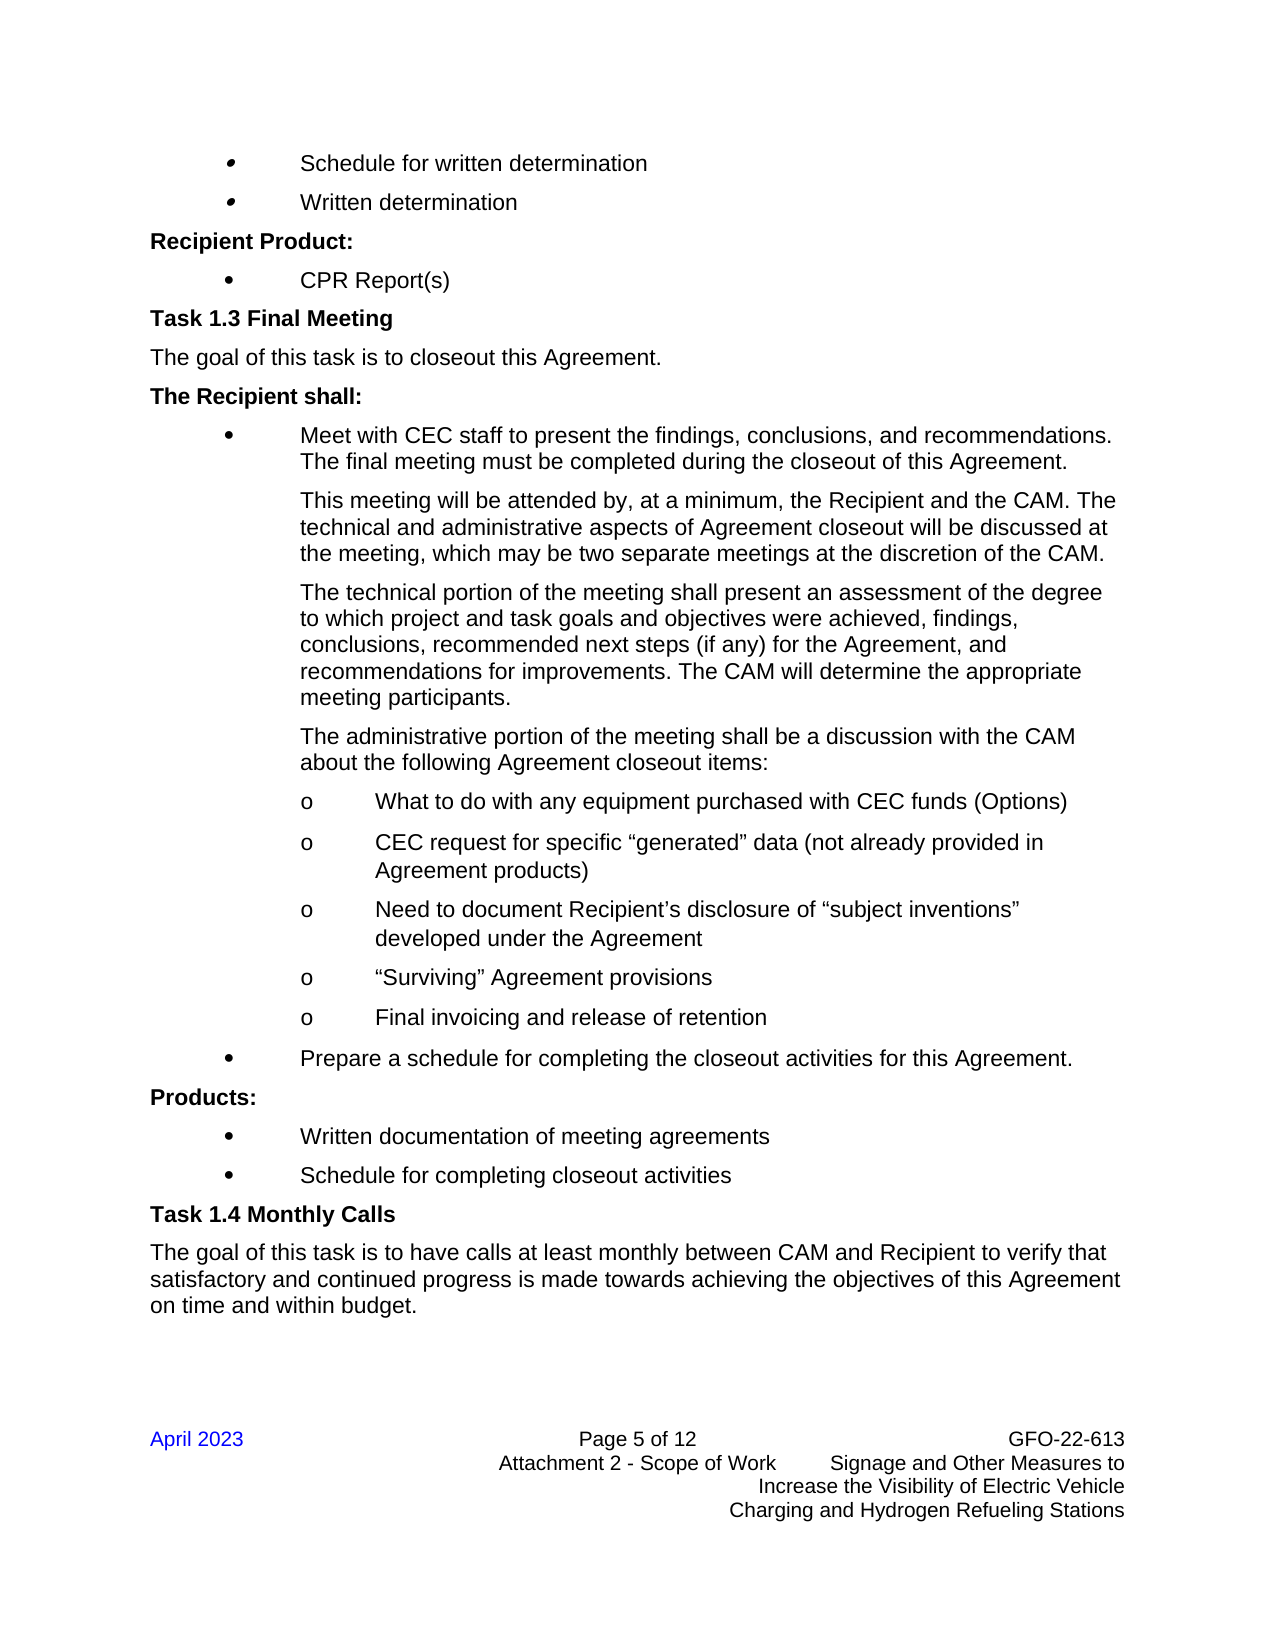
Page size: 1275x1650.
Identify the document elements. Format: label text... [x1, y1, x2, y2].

list Written documentation of meeting agreements [225, 1123, 1125, 1149]
text The technical portion of the meeting shall present an assessment of the degree to which project and task goals and objectives were achieved, findings, conclusions, recommended next steps (if any) for the Agreement, and recommendations for improvements. The CAM will determine the appropriate meeting participants. [300, 579, 1125, 711]
list “Surviving” Agreement provisions [300, 963, 1125, 992]
list Final invoicing and release of retention [300, 1004, 1125, 1033]
text Recipient Product: [150, 228, 1125, 254]
text The goal of this task is to closeout this Agreement. [150, 344, 1125, 371]
list CEC request for specific “generated” data (not already provided in Agreement products) [300, 829, 1125, 884]
text The Recipient shall: [150, 383, 1125, 409]
list Meet with CEC staff to present the findings, conclusions, and recommendations. The final meeting must be completed during the closeout of this Agreement. [225, 422, 1125, 475]
subtitle Task 1.3 Final Meeting [150, 305, 1125, 332]
text Products: [150, 1084, 1125, 1110]
list Need to document Recipient’s disclosure of “subject inventions” developed under the Agreement [300, 896, 1125, 951]
list What to do with any equipment purchased with CEC funds (Options) [300, 788, 1125, 817]
list Schedule for completing closeout activities [225, 1162, 1125, 1188]
text This meeting will be attended by, at a minimum, the Recipient and the CAM. The technical and administrative aspects of Agreement closeout will be discussed at the meeting, which may be two separate meetings at the discretion of the CAM. [300, 487, 1125, 566]
text Task 1.4 Monthly Calls [150, 1201, 1125, 1227]
list Written determination [225, 189, 1125, 215]
list Schedule for written determination [225, 150, 1125, 176]
list Prepare a schedule for completing the closeout activities for this Agreement. [225, 1045, 1125, 1071]
text The administrative portion of the meeting shall be a discussion with the CAM about the following Agreement closeout items: [300, 723, 1125, 776]
list CPR Report(s) [225, 267, 1125, 293]
text The goal of this task is to have calls at least monthly between CAM and Recipient to verify that satisfactory and continued progress is made towards achieving the objectives of this Agreement on time and within budget. [150, 1239, 1125, 1318]
